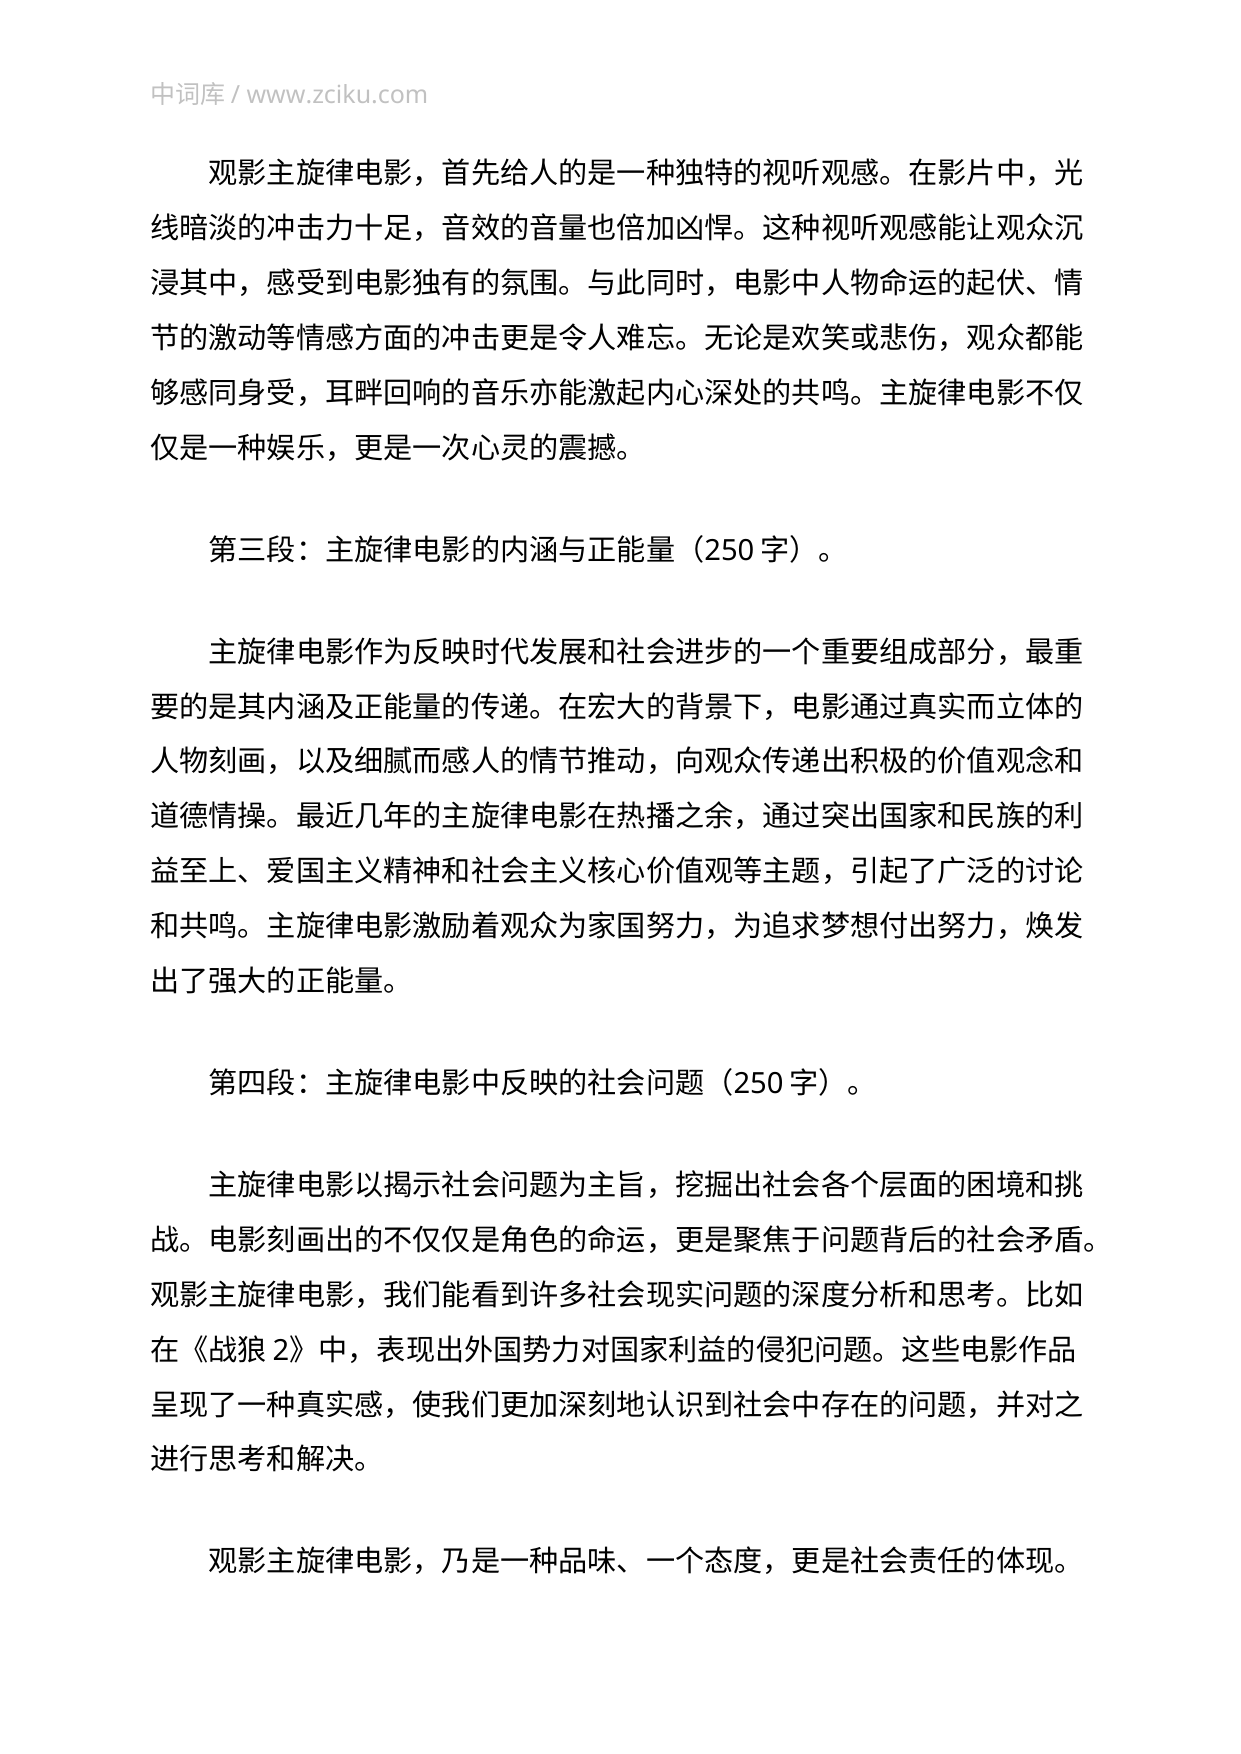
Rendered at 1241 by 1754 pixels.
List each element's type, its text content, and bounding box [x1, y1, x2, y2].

text 观影主旋律电影，首先给人的是一种独特的视听观感。在影片中，光线暗淡的冲击力十足，音效的音量也倍加凶悍。这种视听观感能让观众沉浸其中，感受到电影独有的氛围。与此同时，电影中人物命运的起伏、情节的激动等情感方面的冲击更是令人难忘。无论是欢笑或悲伤，观众都能够感同身受，耳畔回响的音乐亦能激起内心深处的共鸣。主旋律电影不仅仅是一种娱乐，更是一次心灵的震撼。 [150, 150, 1090, 467]
text 第四段：主旋律电影中反映的社会问题（250字）。 [150, 1059, 1090, 1102]
text 主旋律电影以揭示社会问题为主旨，挖掘出社会各个层面的困境和挑战。电影刻画出的不仅仅是角色的命运，更是聚焦于问题背后的社会矛盾。观影主旋律电影，我们能看到许多社会现实问题的深度分析和思考。比如在《战狼2》中，表现出外国势力对国家利益的侵犯问题。这些电影作品呈现了一种真实感，使我们更加深刻地认识到社会中存在的问题，并对之进行思考和解决。 [150, 1161, 1090, 1478]
text 主旋律电影作为反映时代发展和社会进步的一个重要组成部分，最重要的是其内涵及正能量的传递。在宏大的背景下，电影通过真实而立体的人物刻画，以及细腻而感人的情节推动，向观众传递出积极的价值观念和道德情操。最近几年的主旋律电影在热播之余，通过突出国家和民族的利益至上、爱国主义精神和社会主义核心价值观等主题，引起了广泛的讨论和共鸣。主旋律电影激励着观众为家国努力，为追求梦想付出努力，焕发出了强大的正能量。 [150, 628, 1090, 1000]
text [150, 1538, 1090, 1580]
text 第三段：主旋律电影的内涵与正能量（250字）。 [150, 526, 1090, 569]
